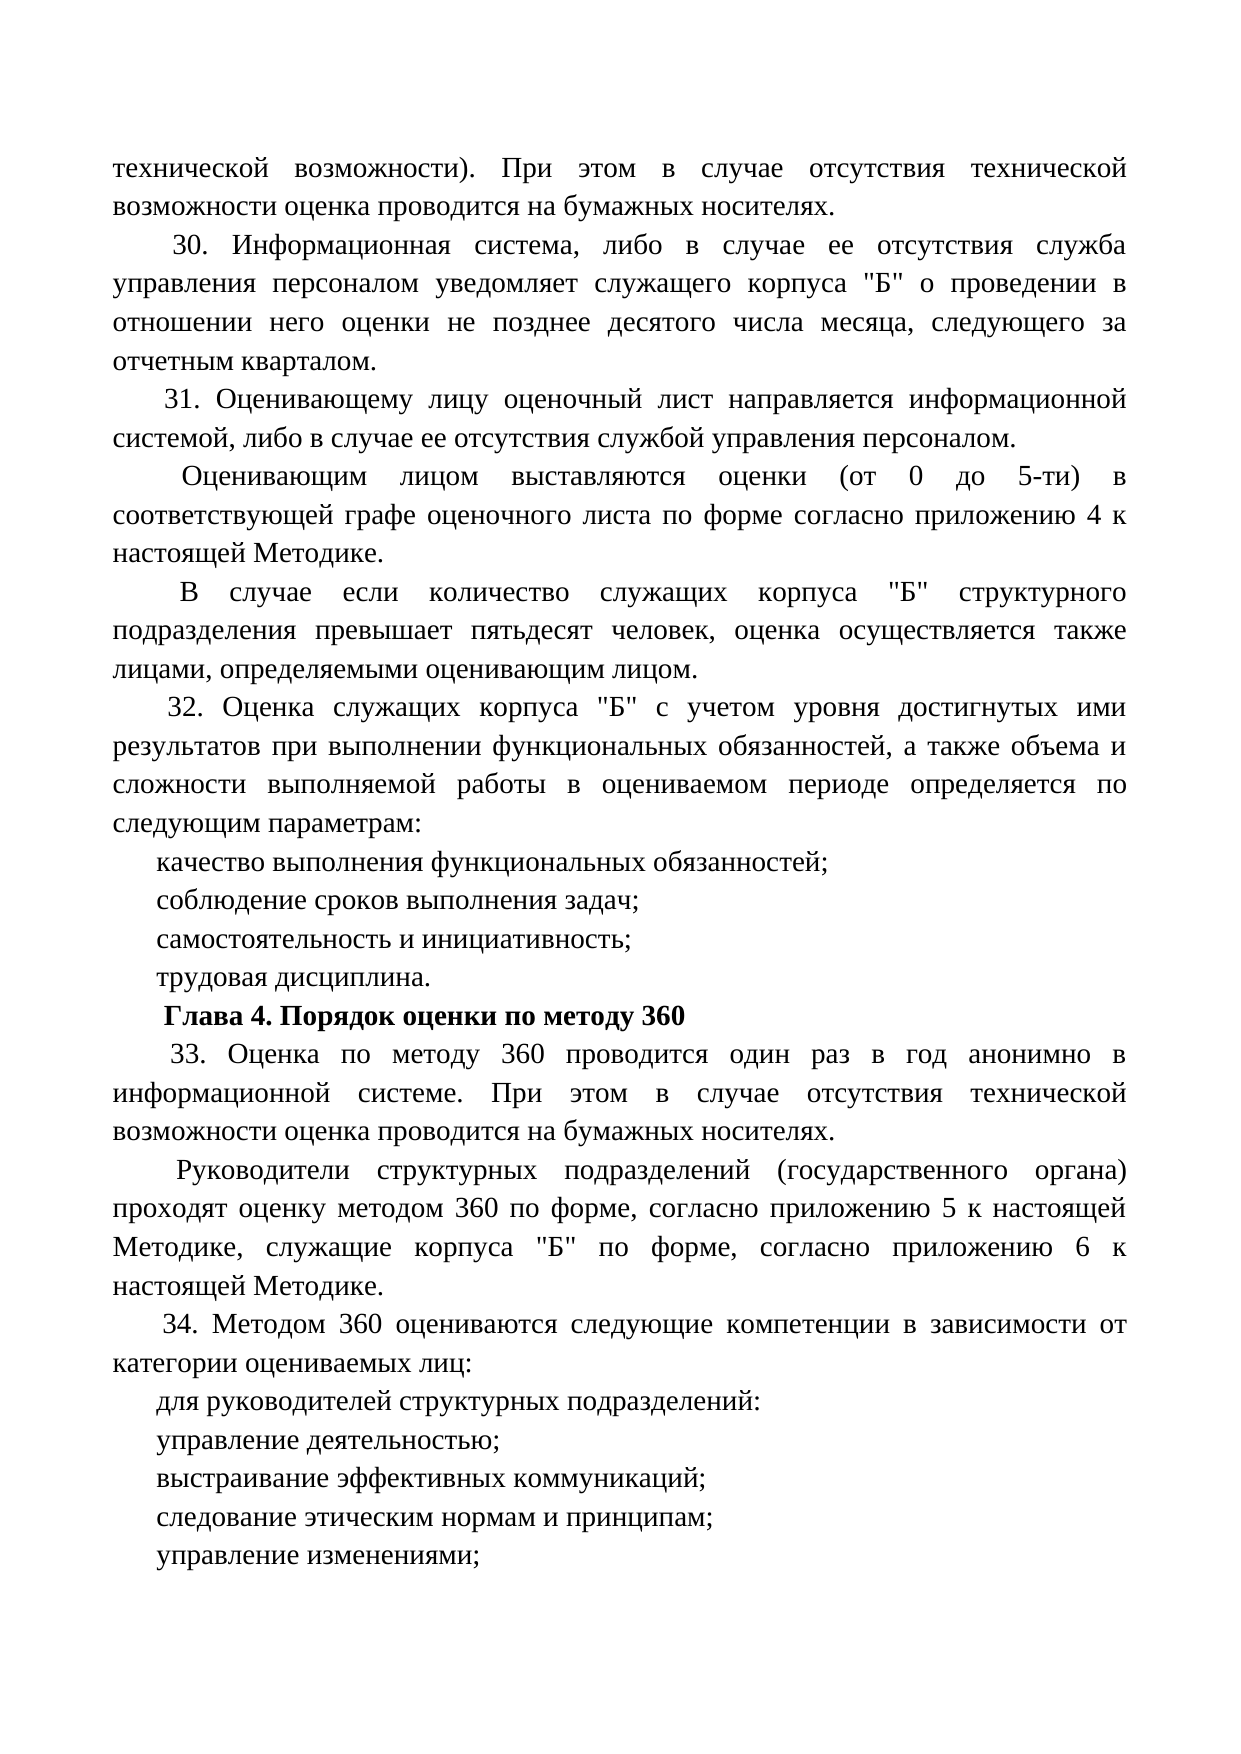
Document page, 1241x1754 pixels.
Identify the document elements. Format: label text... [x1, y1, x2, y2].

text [112, 150, 1128, 222]
text 34. Методом 360 оцениваются следующие компетенции в зависимости от категории оцениваемых лиц: [112, 1306, 1128, 1378]
text Руководители структурных подразделений (государственного органа) проходят оценку методом 360 по форме, согласно приложению 5 к настоящей Методике, служащие корпуса "Б" по форме, согласно приложению 6 к настоящей Методике. [112, 1152, 1128, 1301]
text трудовая дисциплина. [112, 959, 1128, 993]
text для руководителей структурных подразделений: [112, 1383, 1128, 1417]
text Оценивающим лицом выставляются оценки (от 0 до 5-ти) в соответствующей графе оценочного листа по форме согласно приложению 4 к настоящей Методике. [112, 458, 1128, 569]
text выстраивание эффективных коммуникаций; [112, 1460, 1128, 1494]
text соблюдение сроков выполнения задач; [112, 882, 1128, 916]
text управление деятельностью; [112, 1422, 1128, 1455]
text 33. Оценка по методу 360 проводится один раз в год анонимно в информационной системе. При этом в случае отсутствия технической возможности оценка проводится на бумажных носителях. [112, 1036, 1128, 1147]
text 30. Информационная система, либо в случае ее отсутствия служба управления персоналом уведомляет служащего корпуса "Б" о проведении в отношении него оценки не позднее десятого числа месяца, следующего за отчетным кварталом. [112, 227, 1128, 376]
text качество выполнения функциональных обязанностей; [112, 844, 1128, 877]
text управление изменениями; [112, 1537, 1128, 1571]
text 32. Оценка служащих корпуса "Б" с учетом уровня достигнутых ими результатов при выполнении функциональных обязанностей, а также объема и сложности выполняемой работы в оцениваемом периоде определяется по следующим параметрам: [112, 689, 1128, 839]
text следование этическим нормам и принципам; [112, 1499, 1128, 1532]
text самостоятельность и инициативность; [112, 921, 1128, 954]
text В случае если количество служащих корпуса "Б" структурного подразделения превышает пятьдесят человек, оценка осуществляется также лицами, определяемыми оценивающим лицом. [112, 574, 1128, 684]
text 31. Оценивающему лицу оценочный лист направляется информационной системой, либо в случае ее отсутствия службой управления персоналом. [112, 381, 1128, 453]
text Глава 4. Порядок оценки по методу 360 [112, 998, 1128, 1031]
